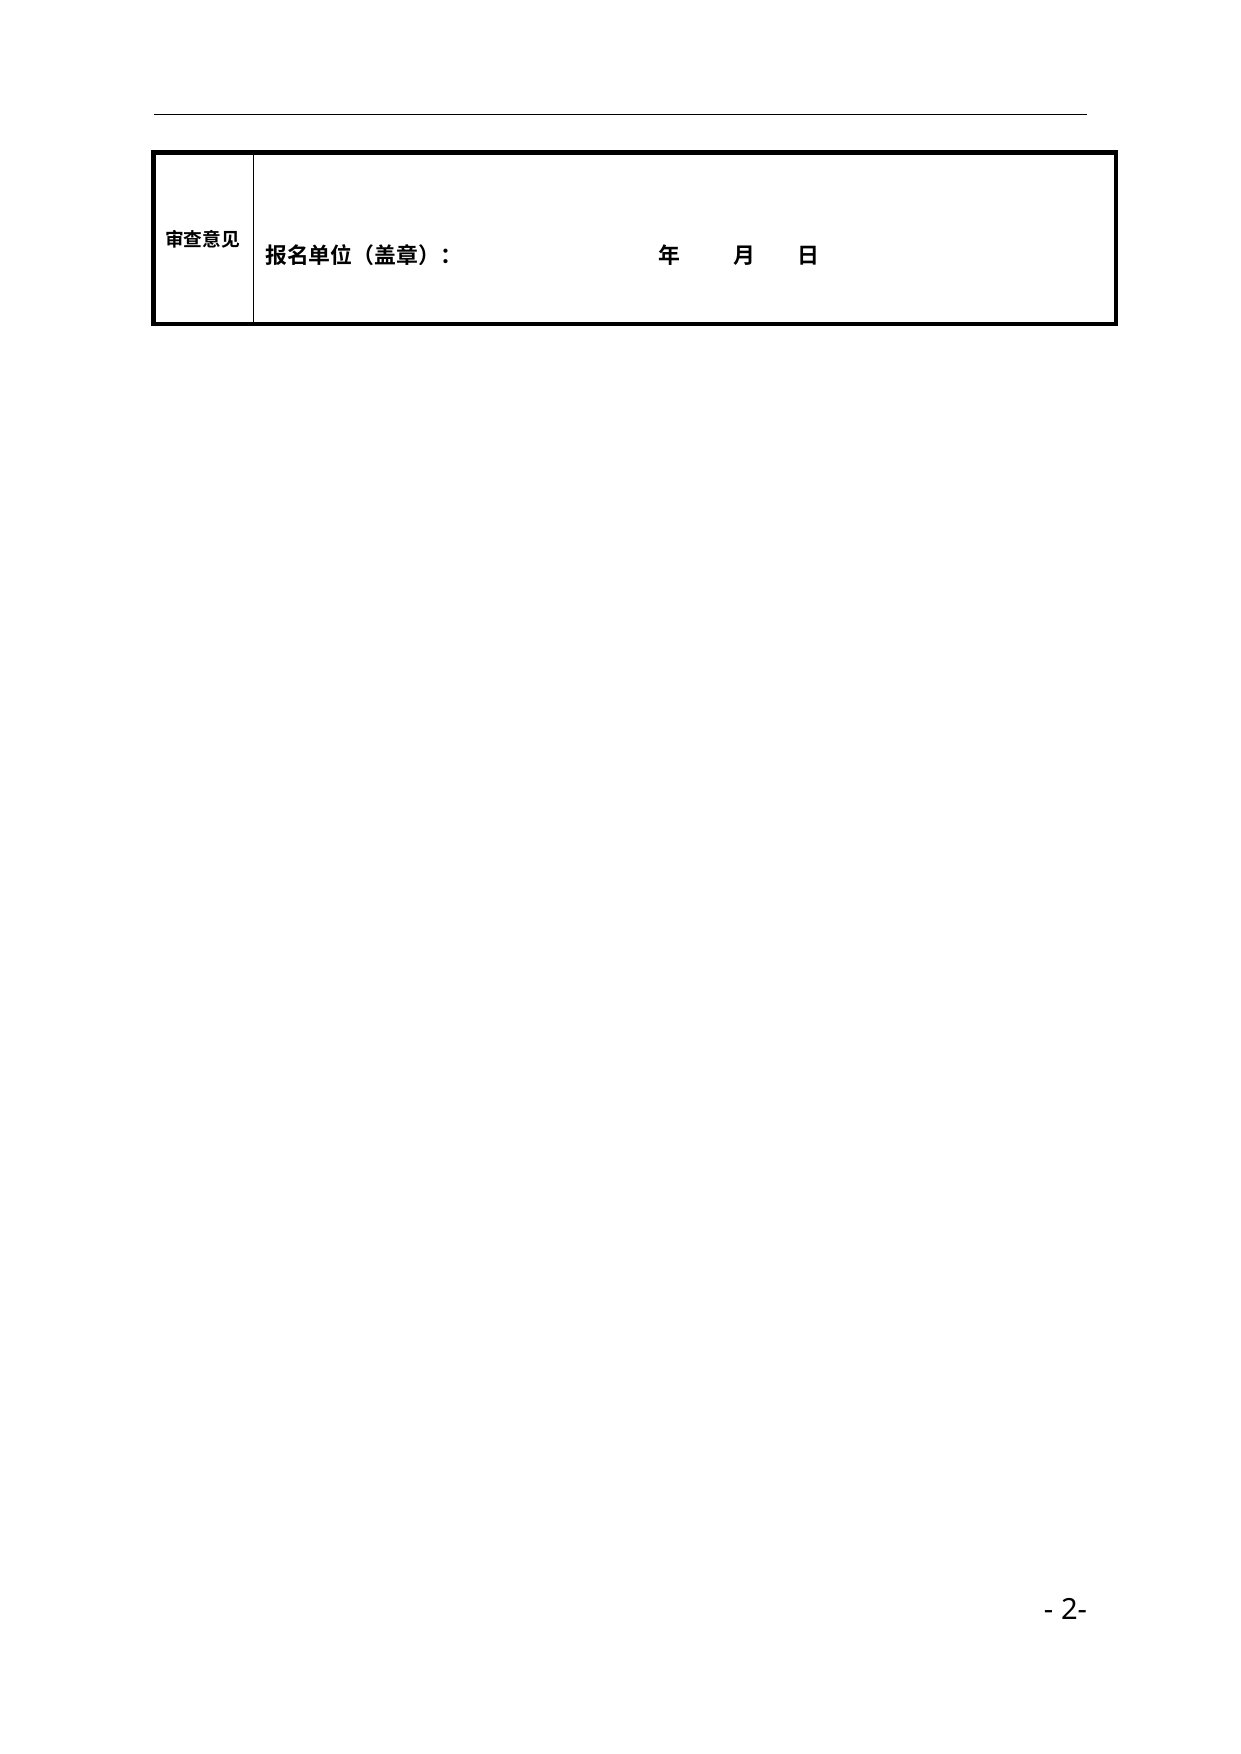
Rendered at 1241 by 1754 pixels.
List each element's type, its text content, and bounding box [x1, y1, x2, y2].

table_cell 审查意见 [156, 155, 253, 322]
table_cell 报名单位（盖章）： 年 月 日 [254, 155, 1114, 322]
